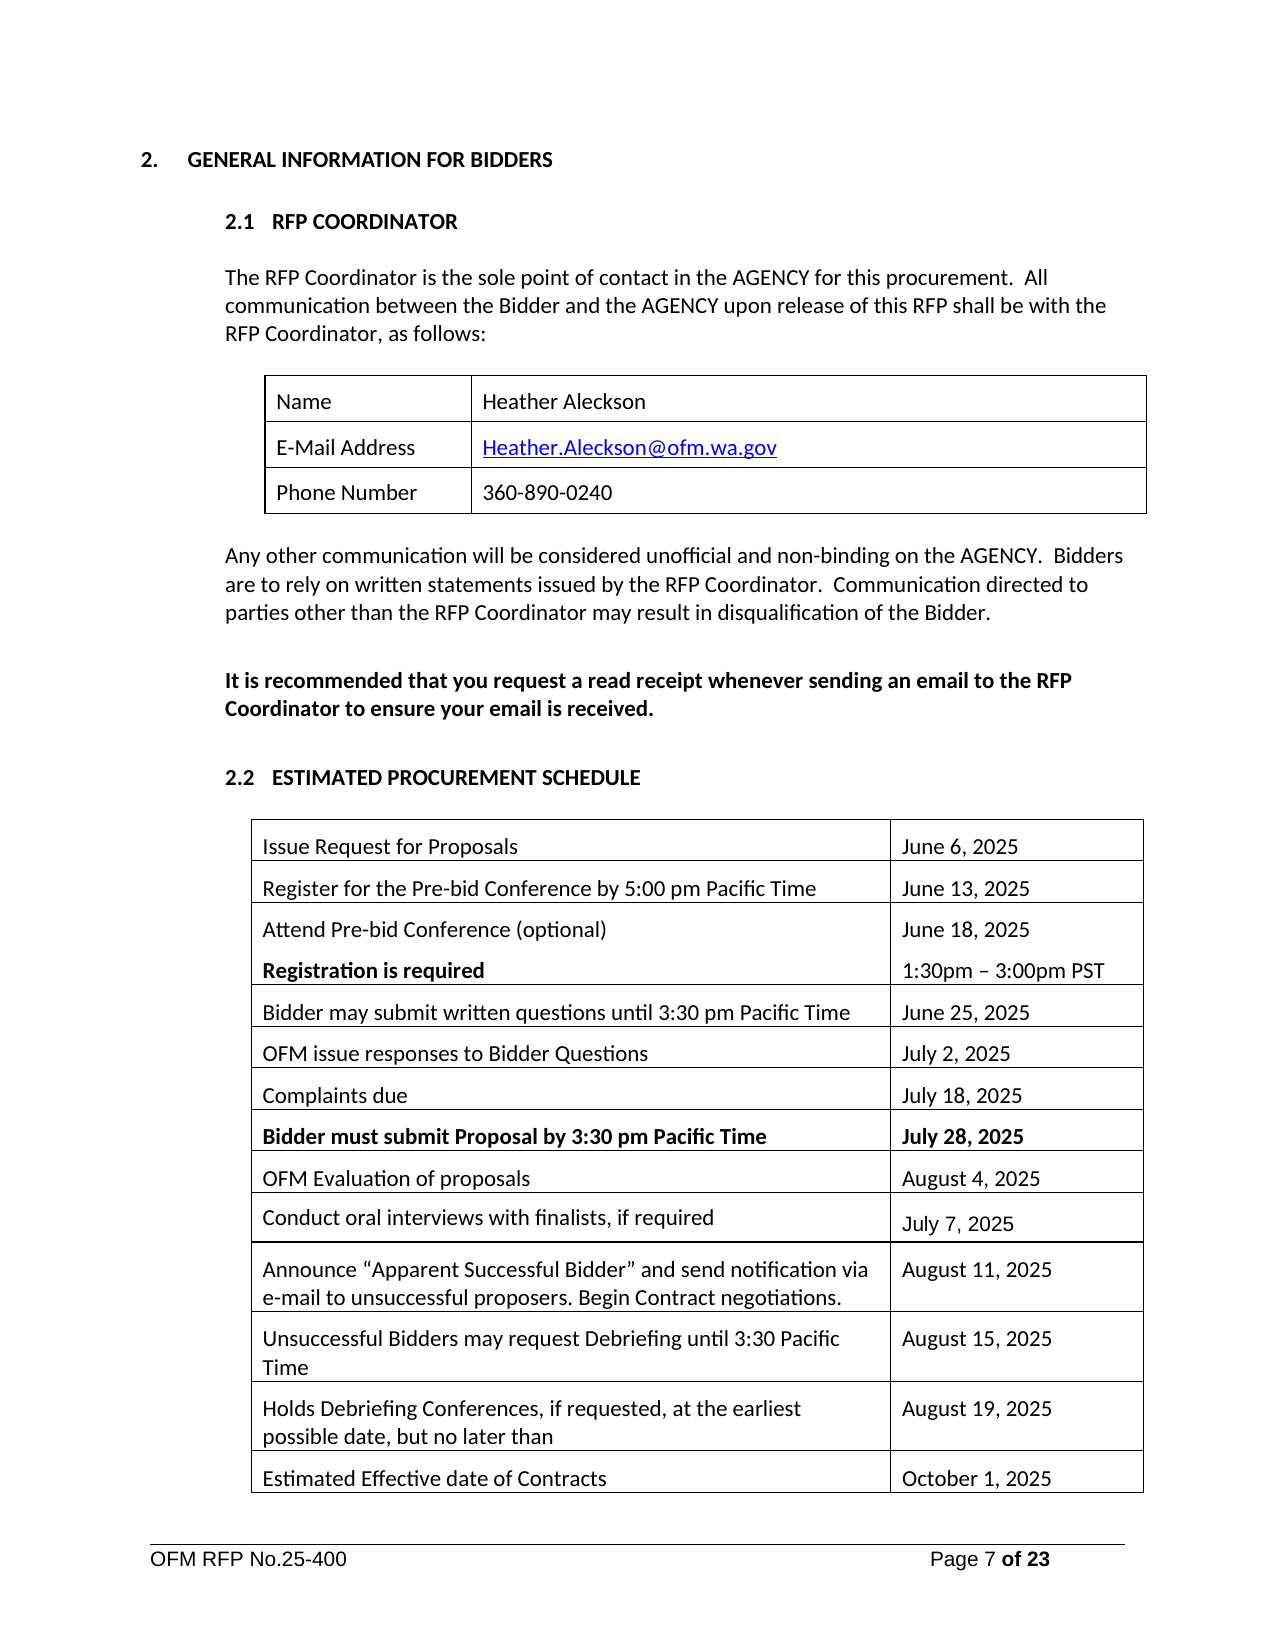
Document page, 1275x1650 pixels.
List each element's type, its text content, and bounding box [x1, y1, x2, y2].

table_cell July 2, 2025 [891, 1027, 1143, 1067]
table_cell Unsuccessful Bidders may request Debriefing until 3:30 Pacific Time [252, 1312, 890, 1381]
table_header Heather Aleckson [472, 376, 1146, 421]
table_cell June 18, 2025 1:30pm – 3:00pm PST [891, 903, 1143, 984]
table_cell Announce “Apparent Successful Bidder” and send notification via e-mail to unsuccessful proposers. Begin Contract negotiations. [252, 1243, 890, 1311]
table_header June 6, 2025 [891, 820, 1143, 860]
table_header Issue Request for Proposals [252, 820, 890, 860]
table_cell Bidder must submit Proposal by 3:30 pm Pacific Time [252, 1110, 890, 1150]
table_cell E-Mail Address [266, 422, 471, 467]
table_cell August 19, 2025 [891, 1382, 1143, 1450]
subtitle GENERAL INFORMATION FOR BIDDERS [141, 145, 1125, 173]
text The RFP Coordinator is the sole point of contact in the AGENCY for this procurement. All communication between the Bidder and the AGENCY upon release of this RFP shall be with the RFP Coordinator, as follows: [225, 263, 1125, 347]
text Any other communication will be considered unofficial and non-binding on the AGENCY. Bidders are to rely on written statements issued by the RFP Coordinator. Communication directed to parties other than the RFP Coordinator may result in disqualification of the Bidder. [225, 542, 1125, 626]
table_cell July 28, 2025 [891, 1110, 1143, 1150]
table_cell Attend Pre-bid Conference (optional) Registration is required [252, 903, 890, 984]
table_cell August 4, 2025 [891, 1151, 1143, 1192]
table_cell Estimated Effective date of Contracts [252, 1451, 890, 1492]
table_cell August 15, 2025 [891, 1312, 1143, 1381]
table_cell Register for the Pre-bid Conference by 5:00 pm Pacific Time [252, 861, 890, 902]
subtitle RFP COORDINATOR [225, 207, 1125, 235]
table_cell Bidder may submit written questions until 3:30 pm Pacific Time [252, 985, 890, 1026]
table_cell OFM issue responses to Bidder Questions [252, 1027, 890, 1067]
table_cell 360-890-0240 [472, 468, 1146, 513]
subtitle ESTIMATED PROCUREMENT SCHEDULE [225, 763, 1125, 791]
table_cell June 13, 2025 [891, 861, 1143, 902]
text It is recommended that you request a read receipt whenever sending an email to the RFP Coordinator to ensure your email is received. [225, 666, 1125, 722]
table_cell July 7, 2025 [891, 1193, 1143, 1241]
table_cell October 1, 2025 [891, 1451, 1143, 1492]
table_cell Conduct oral interviews with finalists, if required [252, 1193, 890, 1241]
table_cell Phone Number [266, 468, 471, 513]
table_cell June 25, 2025 [891, 985, 1143, 1026]
table_cell Complaints due [252, 1068, 890, 1109]
table_cell OFM Evaluation of proposals [252, 1151, 890, 1192]
table_cell July 18, 2025 [891, 1068, 1143, 1109]
table_cell August 11, 2025 [891, 1243, 1143, 1311]
table_cell Holds Debriefing Conferences, if requested, at the earliest possible date, but no later than [252, 1382, 890, 1450]
table_cell Heather.Aleckson@ofm.wa.gov [472, 422, 1146, 467]
table_header Name [266, 376, 471, 421]
